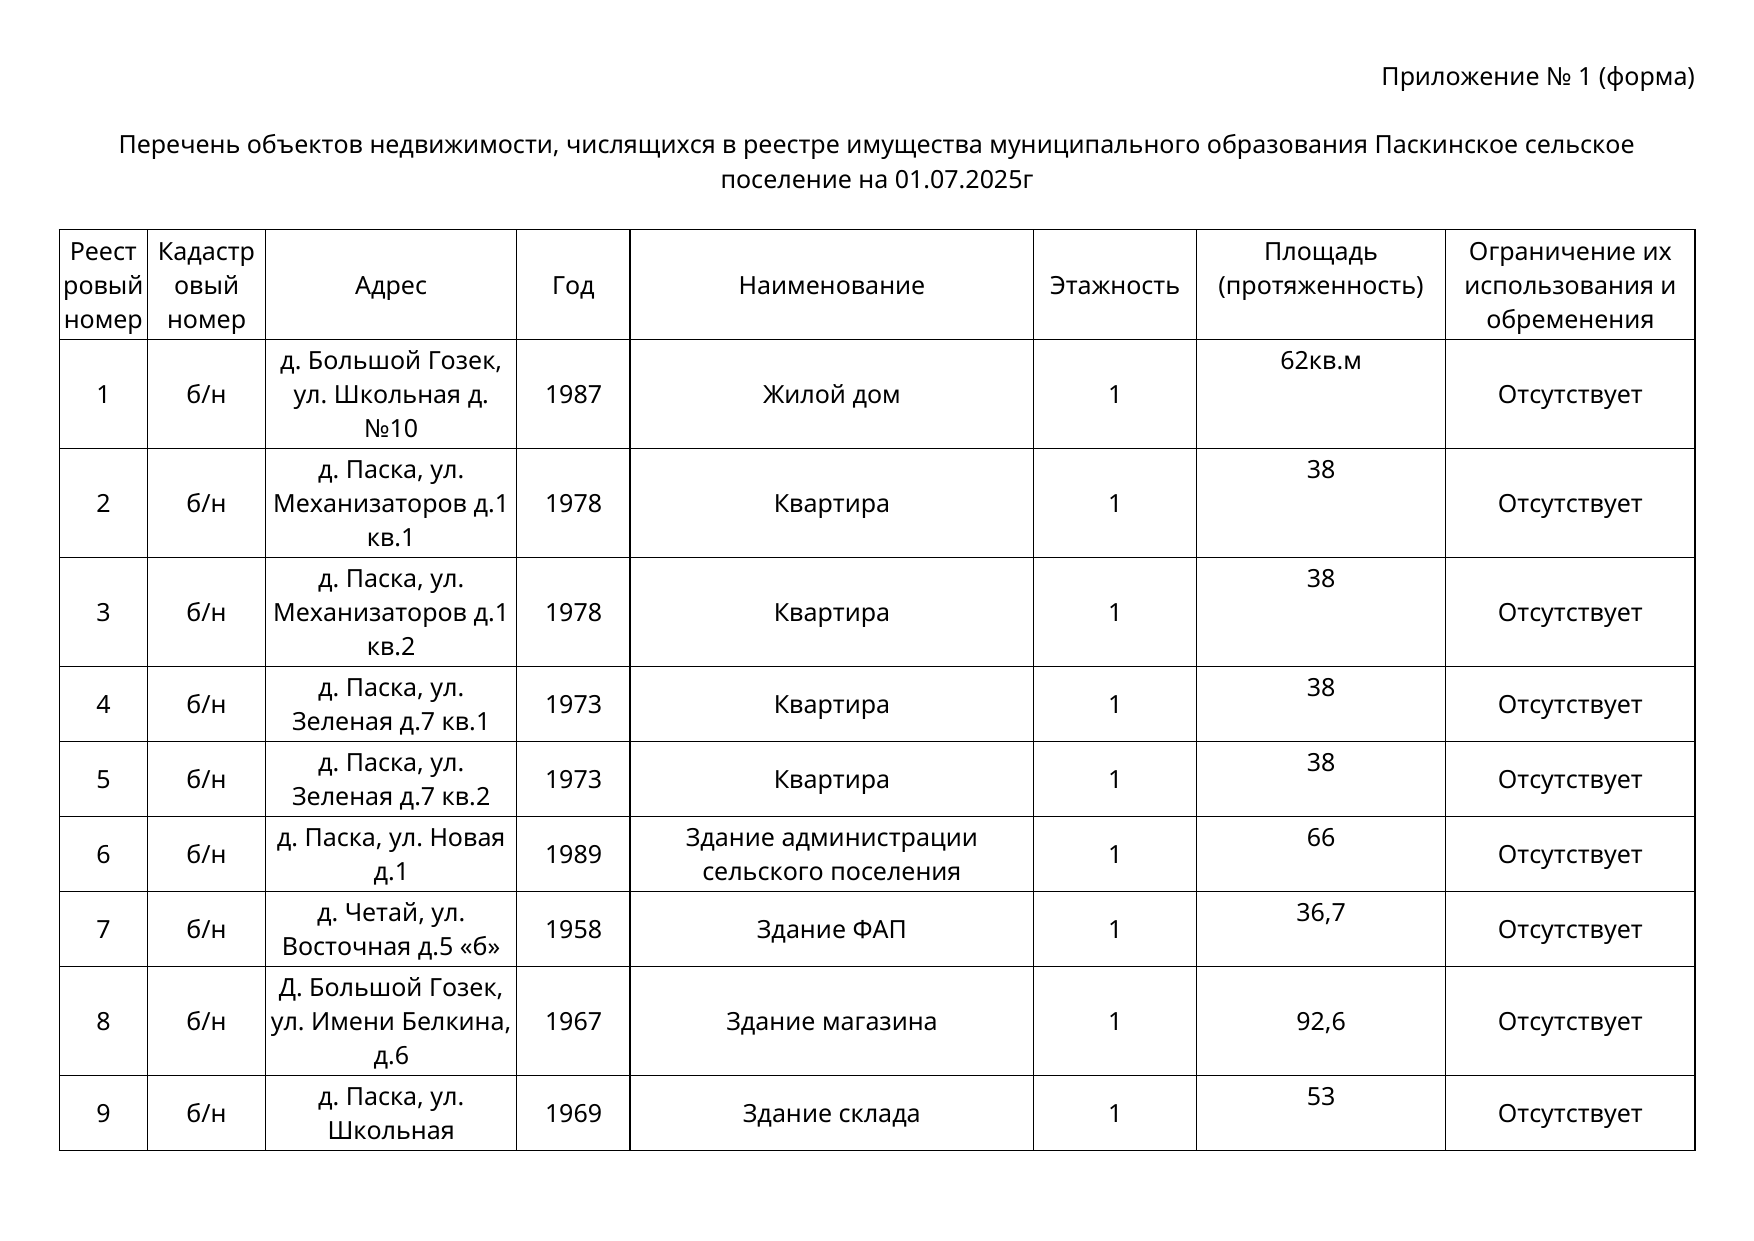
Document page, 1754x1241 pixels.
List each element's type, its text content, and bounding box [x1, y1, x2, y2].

table_header Год [517, 230, 629, 338]
table_cell 1 [60, 340, 147, 447]
table_header Наименование [631, 230, 1033, 338]
text Приложение № 1 (форма) [59, 59, 1695, 93]
table_cell 4 [60, 667, 147, 741]
table_cell 1 [1034, 667, 1196, 741]
table_cell 1958 [517, 892, 629, 966]
table_cell 6 [60, 817, 147, 891]
table_cell д. Паска, ул. Механизаторов д.1 кв.1 [266, 449, 516, 557]
table_header Площадь (протяженность) [1197, 230, 1445, 338]
table_cell 38 [1197, 449, 1445, 557]
table_cell Отсутствует [1446, 892, 1694, 966]
table_cell д. Паска, ул. Новая д.1 [266, 817, 516, 891]
table_cell 1969 [517, 1076, 629, 1150]
table_cell 38 [1197, 742, 1445, 816]
table_cell Отсутствует [1446, 742, 1694, 816]
table_cell 8 [60, 967, 147, 1075]
table_cell д. Паска, ул. Механизаторов д.1 кв.2 [266, 558, 516, 666]
table_cell б/н [148, 967, 265, 1075]
table_cell д. Паска, ул. Зеленая д.7 кв.1 [266, 667, 516, 741]
table_cell 92,6 [1197, 967, 1445, 1075]
table_cell Отсутствует [1446, 1076, 1694, 1150]
table_cell Отсутствует [1446, 667, 1694, 741]
table_header Кадастровый номер [148, 230, 265, 338]
table_cell Квартира [631, 449, 1033, 557]
table_cell 38 [1197, 667, 1445, 741]
table_cell 53 [1197, 1076, 1445, 1150]
table_cell Отсутствует [1446, 449, 1694, 557]
table_cell Д. Большой Гозек, ул. Имени Белкина, д.6 [266, 967, 516, 1075]
text Перечень объектов недвижимости, числящихся в реестре имущества муниципального образования Паскинское сельское поселение на 01.07.2025г [59, 127, 1695, 195]
table_cell 1 [1034, 1076, 1196, 1150]
table_header Реестровый номер [60, 230, 147, 338]
table_cell 7 [60, 892, 147, 966]
table_cell б/н [148, 558, 265, 666]
table_cell 1 [1034, 967, 1196, 1075]
table_cell Квартира [631, 667, 1033, 741]
table_cell 9 [60, 1076, 147, 1150]
table_cell 2 [60, 449, 147, 557]
table_cell 1973 [517, 742, 629, 816]
table_cell д. Четай, ул. Восточная д.5 «б» [266, 892, 516, 966]
table_cell б/н [148, 667, 265, 741]
table_cell 1973 [517, 667, 629, 741]
table_cell Здание склада [631, 1076, 1033, 1150]
table_cell б/н [148, 1076, 265, 1150]
table_cell 1989 [517, 817, 629, 891]
table_cell 1 [1034, 892, 1196, 966]
table_cell 1987 [517, 340, 629, 447]
table_cell 1967 [517, 967, 629, 1075]
table_cell б/н [148, 449, 265, 557]
table_cell б/н [148, 817, 265, 891]
table_cell 1978 [517, 558, 629, 666]
table_header Этажность [1034, 230, 1196, 338]
table_cell 1 [1034, 340, 1196, 447]
table_cell 66 [1197, 817, 1445, 891]
table_cell д. Большой Гозек, ул. Школьная д.№10 [266, 340, 516, 447]
table_cell Здание ФАП [631, 892, 1033, 966]
table_cell Жилой дом [631, 340, 1033, 447]
table_cell Здание администрации сельского поселения [631, 817, 1033, 891]
table_header Ограничение их использования и обременения [1446, 230, 1694, 338]
table_header Адрес [266, 230, 516, 338]
table_cell Квартира [631, 742, 1033, 816]
table_cell Отсутствует [1446, 340, 1694, 447]
table_cell б/н [148, 742, 265, 816]
table_cell Отсутствует [1446, 967, 1694, 1075]
table_cell 3 [60, 558, 147, 666]
table_cell 62кв.м [1197, 340, 1445, 447]
table_cell 1 [1034, 817, 1196, 891]
table_cell 1 [1034, 449, 1196, 557]
table_cell 1 [1034, 742, 1196, 816]
table_cell Отсутствует [1446, 817, 1694, 891]
table_cell д. Паска, ул. Школьная [266, 1076, 516, 1150]
table_cell Отсутствует [1446, 558, 1694, 666]
table_cell 38 [1197, 558, 1445, 666]
table_cell 5 [60, 742, 147, 816]
table_cell б/н [148, 892, 265, 966]
table_cell 1978 [517, 449, 629, 557]
table_cell Квартира [631, 558, 1033, 666]
table_cell д. Паска, ул. Зеленая д.7 кв.2 [266, 742, 516, 816]
table_cell 1 [1034, 558, 1196, 666]
table_cell б/н [148, 340, 265, 447]
table_cell 36,7 [1197, 892, 1445, 966]
table_cell Здание магазина [631, 967, 1033, 1075]
